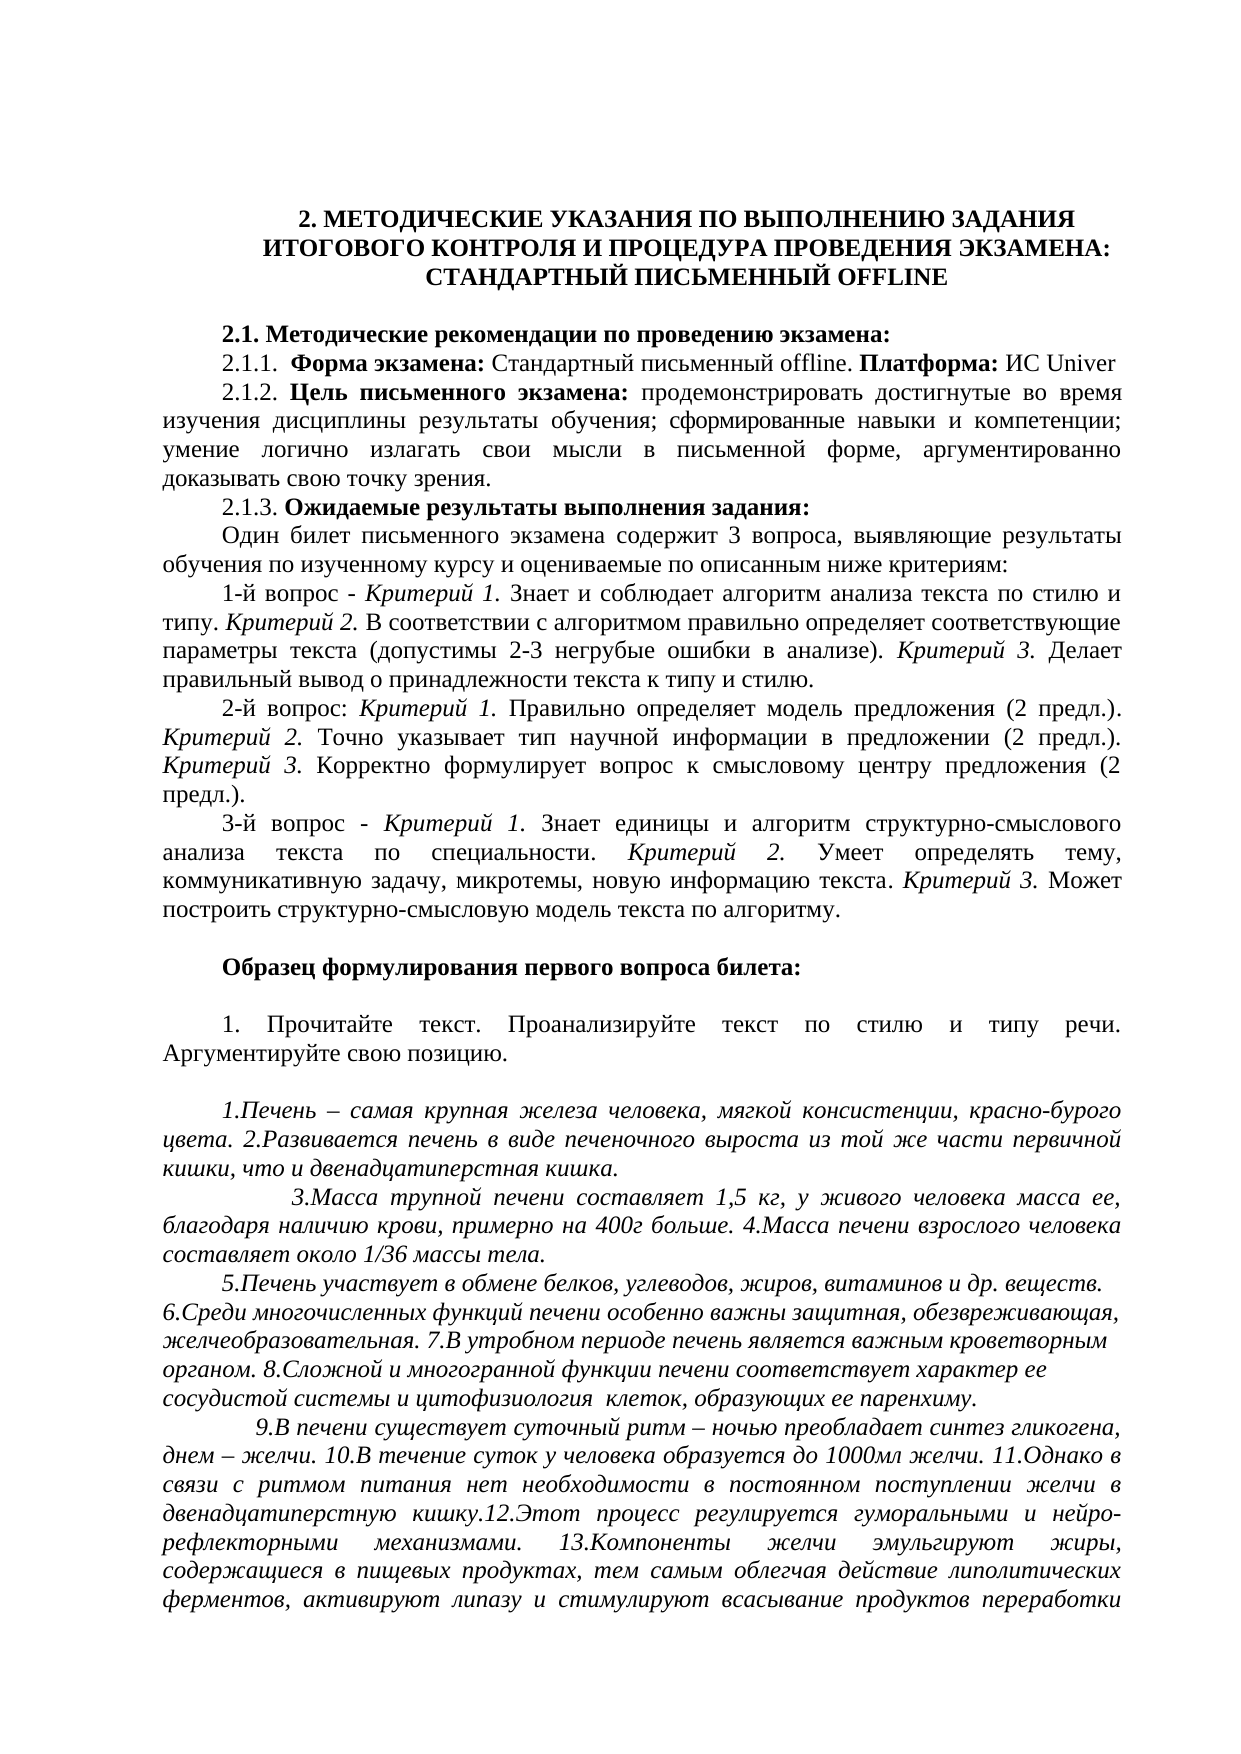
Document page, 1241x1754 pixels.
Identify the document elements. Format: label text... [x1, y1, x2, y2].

text 2.1.2. Цель письменного экзамена: продемонстрировать достигнутые во время изучения дисциплины результаты обучения; сформированные навыки и компетенции; умение логично излагать свои мысли в письменной форме, аргументированно доказывать свою точку зрения. [162, 377, 1122, 492]
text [162, 1412, 1122, 1613]
text 5.Печень участвует в обмене белков, углеводов, жиров, витаминов и др. веществ. 6.Среди многочисленных функций печени особенно важны защитная, обезвреживающая, желчеобразовательная. 7.В утробном периоде печень является важным кроветворным органом. 8.Сложной и многогранной функции печени соответствует характер ее сосудистой системы и цитофизиология клеток, образующих ее паренхиму. [162, 1268, 1122, 1412]
text 1. Прочитайте текст. Проанализируйте текст по стилю и типу речи. Аргументируйте свою позицию. [162, 1009, 1122, 1067]
text Образец формулирования первого вопроса билета: [162, 952, 1122, 981]
text Один билет письменного экзамена содержит 3 вопроса, выявляющие результаты обучения по изученному курсу и оцениваемые по описанным ниже критериям: [162, 521, 1122, 578]
text 3.Масса трупной печени составляет 1,5 кг, у живого человека масса ее, благодаря наличию крови, примерно на 400г больше. 4.Масса печени взрослого человека составляет около 1/36 массы тела. [162, 1182, 1122, 1268]
text 3-й вопрос - Критерий 1. Знает единицы и алгоритм структурно-смыслового анализа текста по специальности. Критерий 2. Умеет определять тему, коммуникативную задачу, микротемы, новую информацию текста. Критерий 3. Может построить структурно-смысловую модель текста по алгоритму. [162, 808, 1122, 923]
text 1-й вопрос - Критерий 1. Знает и соблюдает алгоритм анализа текста по стилю и типу. Критерий 2. В соответствии с алгоритмом правильно определяет соответствующие параметры текста (допустимы 2-3 негрубые ошибки в анализе). Критерий 3. Делает правильный вывод о принадлежности текста к типу и стилю. [162, 578, 1122, 693]
text 2-й вопрос: Критерий 1. Правильно определяет модель предложения (2 предл.). Критерий 2. Точно указывает тип научной информации в предложении (2 предл.). Критерий 3. Корректно формулирует вопрос к смысловому центру предложения (2 предл.). [162, 693, 1122, 808]
text 2.1. Методические рекомендации по проведению экзамена: [162, 319, 1122, 348]
text 2.1.3. Ожидаемые результаты выполнения задания: [162, 492, 1122, 521]
text 1.Печень – самая крупная железа человека, мягкой консистенции, красно-бурого цвета. 2.Развивается печень в виде печеночного выроста из той же части первичной кишки, что и двенадцатиперстная кишка. [162, 1096, 1122, 1182]
text 2. МЕТОДИЧЕСКИЕ УКАЗАНИЯ ПО ВЫПОЛНЕНИЮ ЗАДАНИЯ ИТОГОВОГО КОНТРОЛЯ И ПРОЦЕДУРА ПРОВЕДЕНИЯ ЭКЗАМЕНА: СТАНДАРТНЫЙ ПИСЬМЕННЫЙ OFFLINE [251, 204, 1122, 291]
text 2.1.1. Форма экзамена: Стандартный письменный offline. Платформа: ИС Univer [162, 348, 1122, 377]
